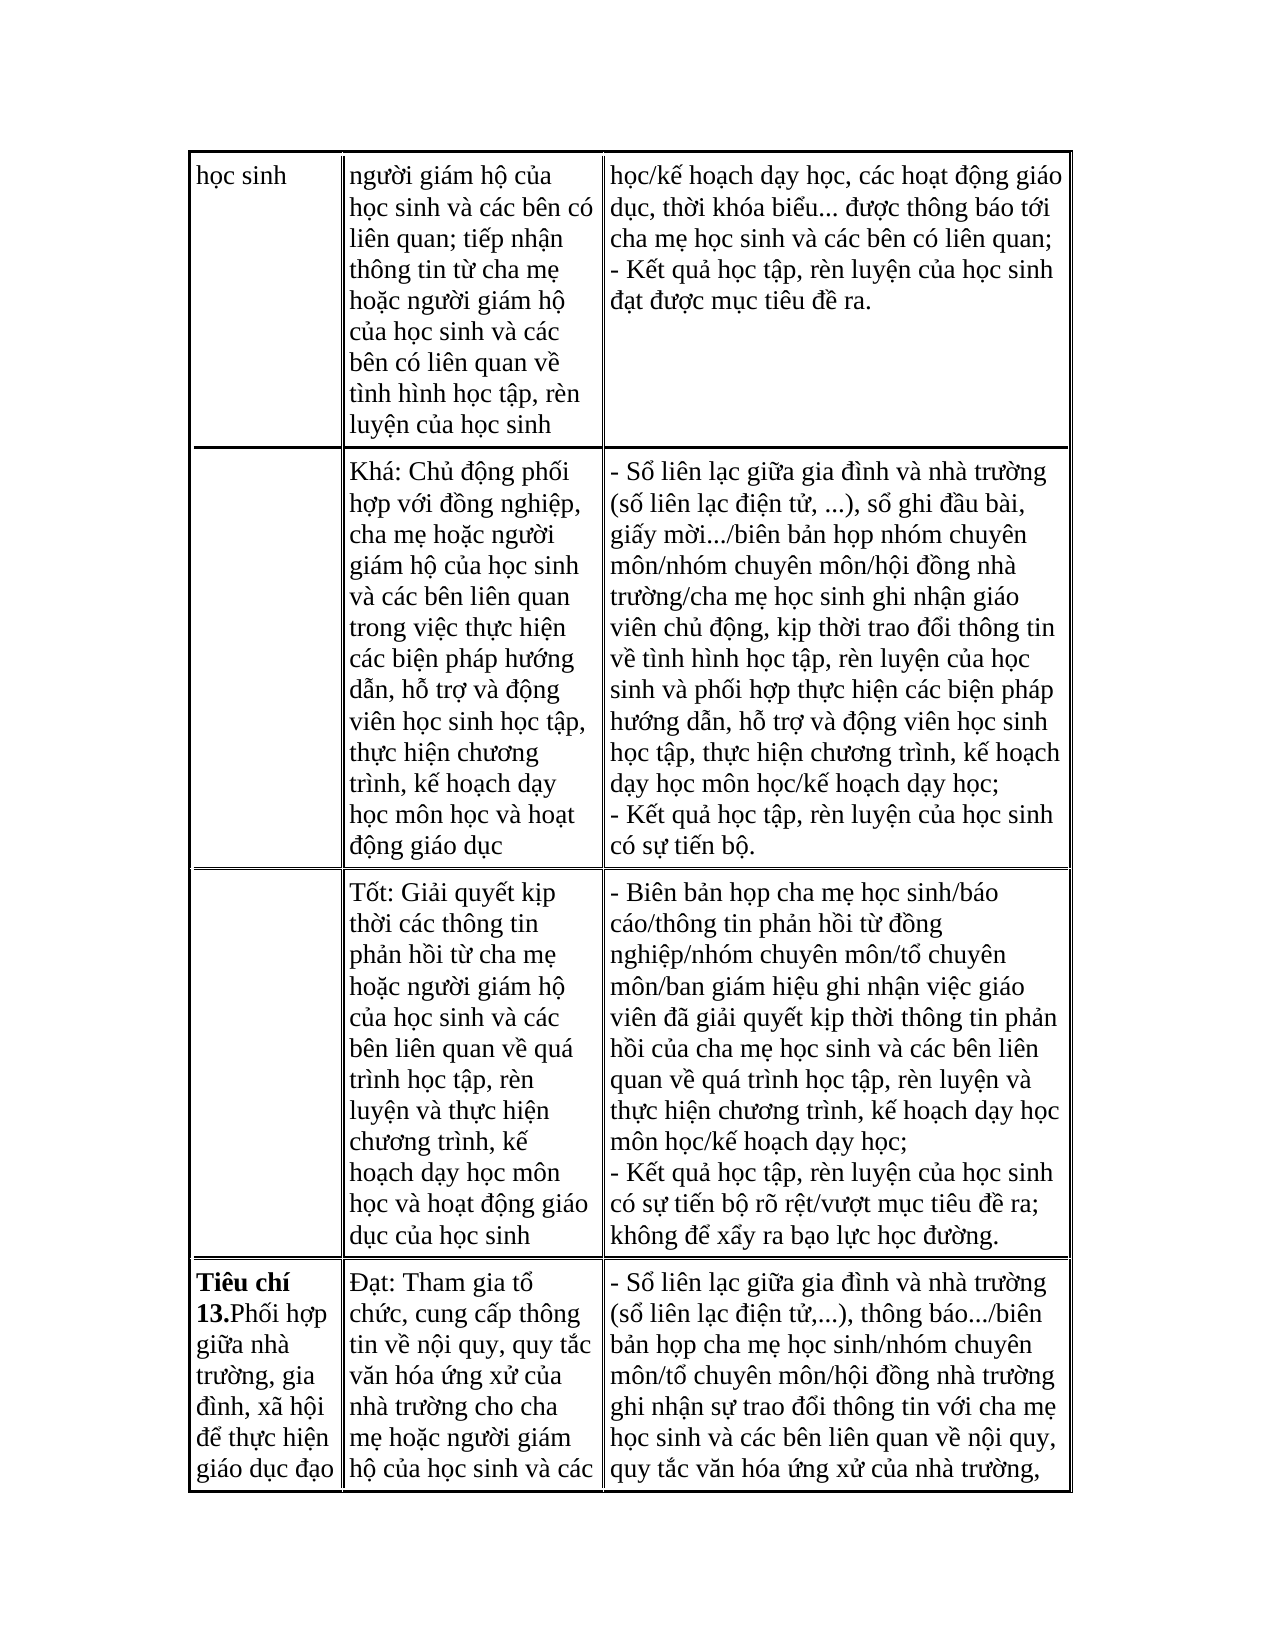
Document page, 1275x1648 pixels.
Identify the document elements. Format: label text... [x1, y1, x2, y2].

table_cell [191, 152, 343, 446]
table_cell - Biên bản họp cha mẹ học sinh/báo cáo/thông tin phản hồi từ đồng nghiệp/nhóm chuyên môn/tổ chuyên môn/ban giám hiệu ghi nhận việc giáo viên đã giải quyết kịp thời thông tin phản hồi của cha mẹ học sinh và các bên liên quan về quá trình học tập, rèn luyện và thực hiện chương trình, kế hoạch dạy học môn học/kế hoạch dạy học; - Kết quả học tập, rèn luyện của học sinh có sự tiến bộ rõ rệt/vượt mục tiêu đề ra; không để xẩy ra bạo lực học đường. [604, 867, 1071, 1256]
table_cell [343, 1260, 604, 1490]
table_cell [191, 446, 341, 867]
table_cell Khá: Chủ động phối hợp với đồng nghiệp, cha mẹ hoặc người giám hộ của học sinh và các bên liên quan trong việc thực hiện các biện pháp hướng dẫn, hỗ trợ và động viên học sinh học tập, thực hiện chương trình, kế hoạch dạy học môn học và hoạt động giáo dục [345, 449, 602, 867]
table_cell Tốt: Giải quyết kịp thời các thông tin phản hồi từ cha mẹ hoặc người giám hộ của học sinh và các bên liên quan về quá trình học tập, rèn luyện và thực hiện chương trình, kế hoạch dạy học môn học và hoạt động giáo dục của học sinh [345, 870, 602, 1256]
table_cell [604, 1256, 1070, 1490]
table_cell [191, 1256, 343, 1490]
table_cell - Sổ liên lạc giữa gia đình và nhà trường (số liên lạc điện tử, ...), sổ ghi đầu bài, giấy mời.../biên bản họp nhóm chuyên môn/nhóm chuyên môn/hội đồng nhà trường/cha mẹ học sinh ghi nhận giáo viên chủ động, kịp thời trao đổi thông tin về tình hình học tập, rèn luyện của học sinh và phối hợp thực hiện các biện pháp hướng dẫn, hỗ trợ và động viên học sinh học tập, thực hiện chương trình, kế hoạch dạy học môn học/kế hoạch dạy học; - Kết quả học tập, rèn luyện của học sinh có sự tiến bộ. [605, 446, 1069, 867]
table_cell [190, 867, 343, 1256]
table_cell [343, 153, 604, 446]
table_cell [604, 153, 1069, 446]
